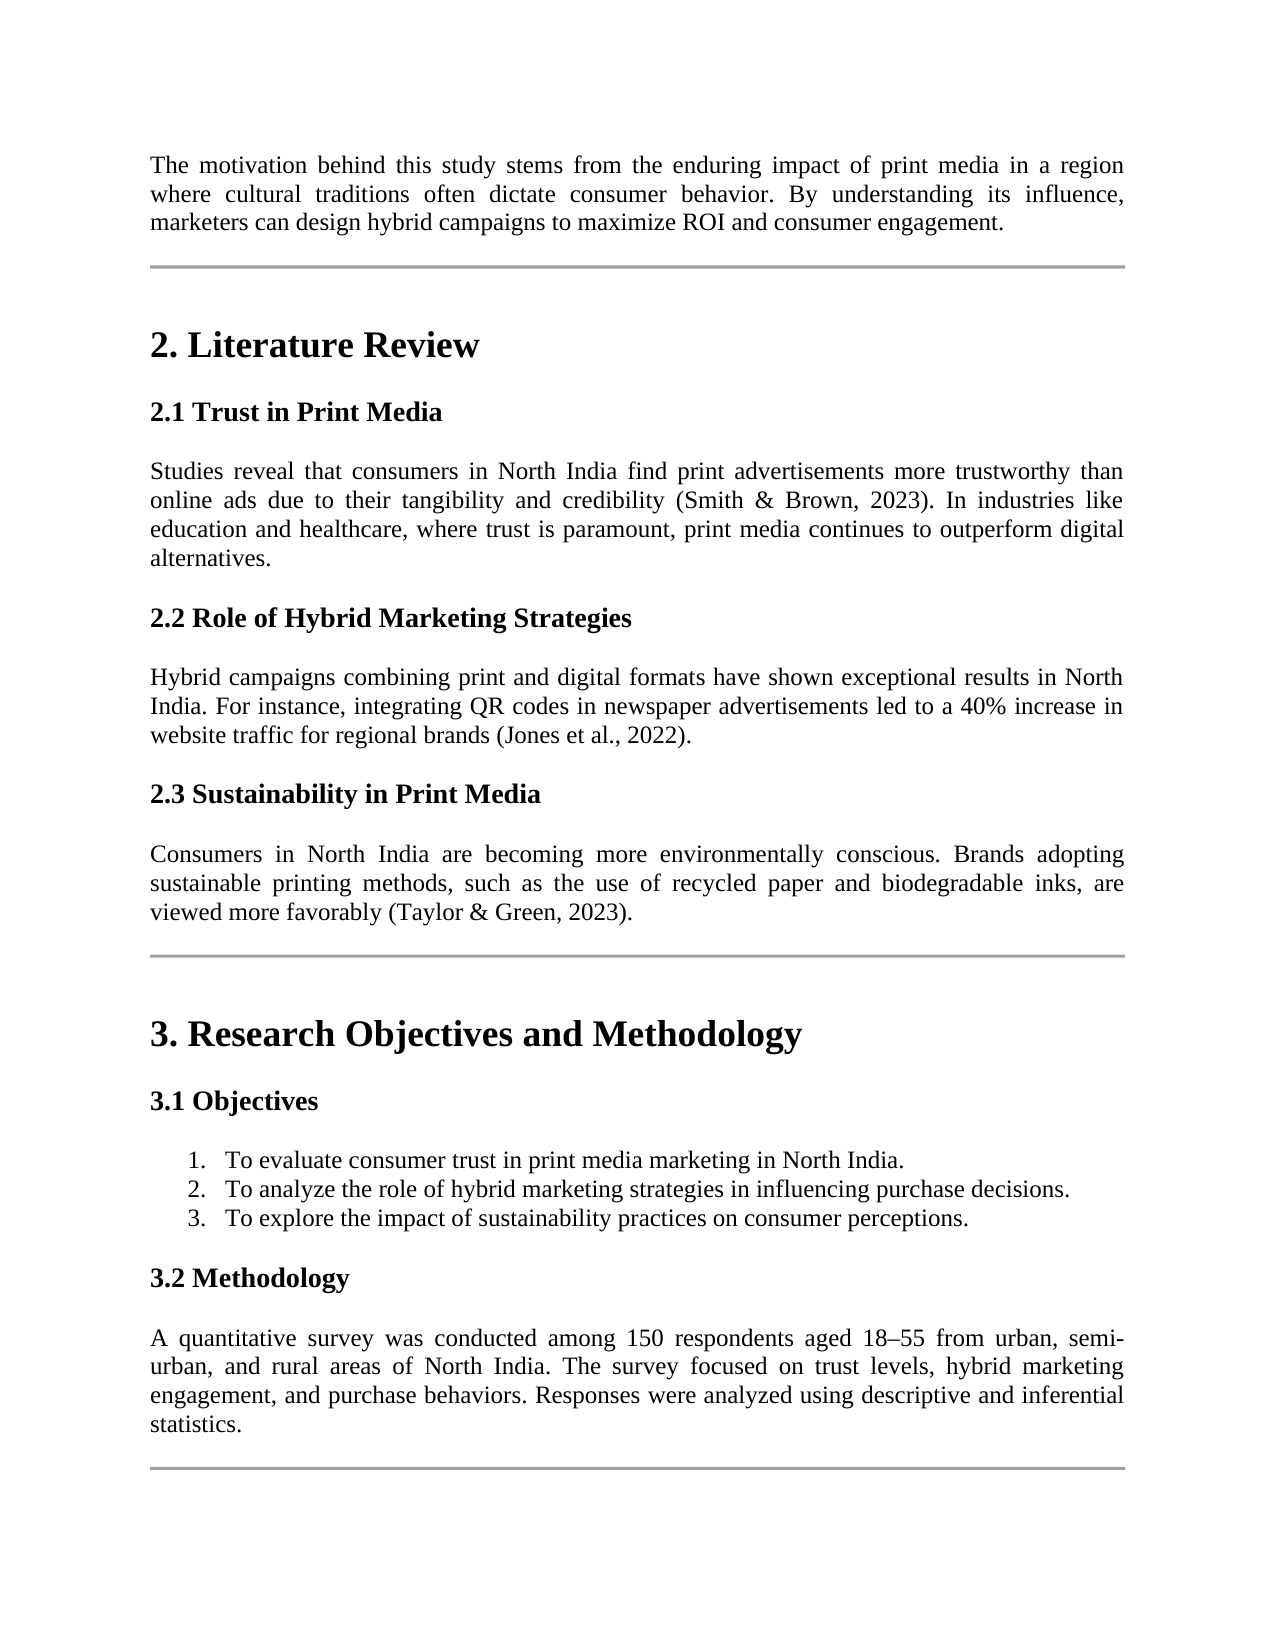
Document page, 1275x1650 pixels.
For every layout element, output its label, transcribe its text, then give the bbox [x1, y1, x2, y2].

text A quantitative survey was conducted among 150 respondents aged 18–55 from urban, semi-urban, and rural areas of North India. The survey focused on trust levels, hybrid marketing engagement, and purchase behaviors. Responses were analyzed using descriptive and inferential statistics. [150, 1323, 1125, 1438]
text Consumers in North India are becoming more environmentally conscious. Brands adopting sustainable printing methods, such as the use of recycled paper and biodegradable inks, are viewed more favorably (Taylor & Green, 2023). [150, 839, 1125, 925]
text 3.1 Objectives [150, 1084, 1125, 1116]
text 2.3 Sustainability in Print Media [150, 778, 1125, 810]
text 2. Literature Review [150, 323, 1125, 366]
text 2.1 Trust in Print Media [150, 395, 1125, 427]
text 3.2 Methodology [150, 1261, 1125, 1293]
text Hybrid campaigns combining print and digital formats have shown exceptional results in North India. For instance, integrating QR codes in newspaper advertisements led to a 40% increase in website traffic for regional brands (Jones et al., 2022). [150, 662, 1125, 748]
list To evaluate consumer trust in print media marketing in North India. [187, 1146, 1125, 1174]
list To analyze the role of hybrid marketing strategies in influencing purchase decisions. [187, 1174, 1125, 1203]
text Studies reveal that consumers in North India find print advertisements more trustworthy than online ads due to their tangibility and credibility (Smith & Brown, 2023). In industries like education and healthcare, where trust is paramount, print media continues to outperform digital alternatives. [150, 456, 1125, 571]
list To explore the impact of sustainability practices on consumer perceptions. [187, 1203, 1125, 1232]
text 3. Research Objectives and Methodology [150, 1012, 1125, 1055]
text The motivation behind this study stems from the enduring impact of print media in a region where cultural traditions often dictate consumer behavior. By understanding its influence, marketers can design hybrid campaigns to maximize ROI and consumer engagement. [150, 150, 1125, 236]
text 2.2 Role of Hybrid Marketing Strategies [150, 601, 1125, 633]
